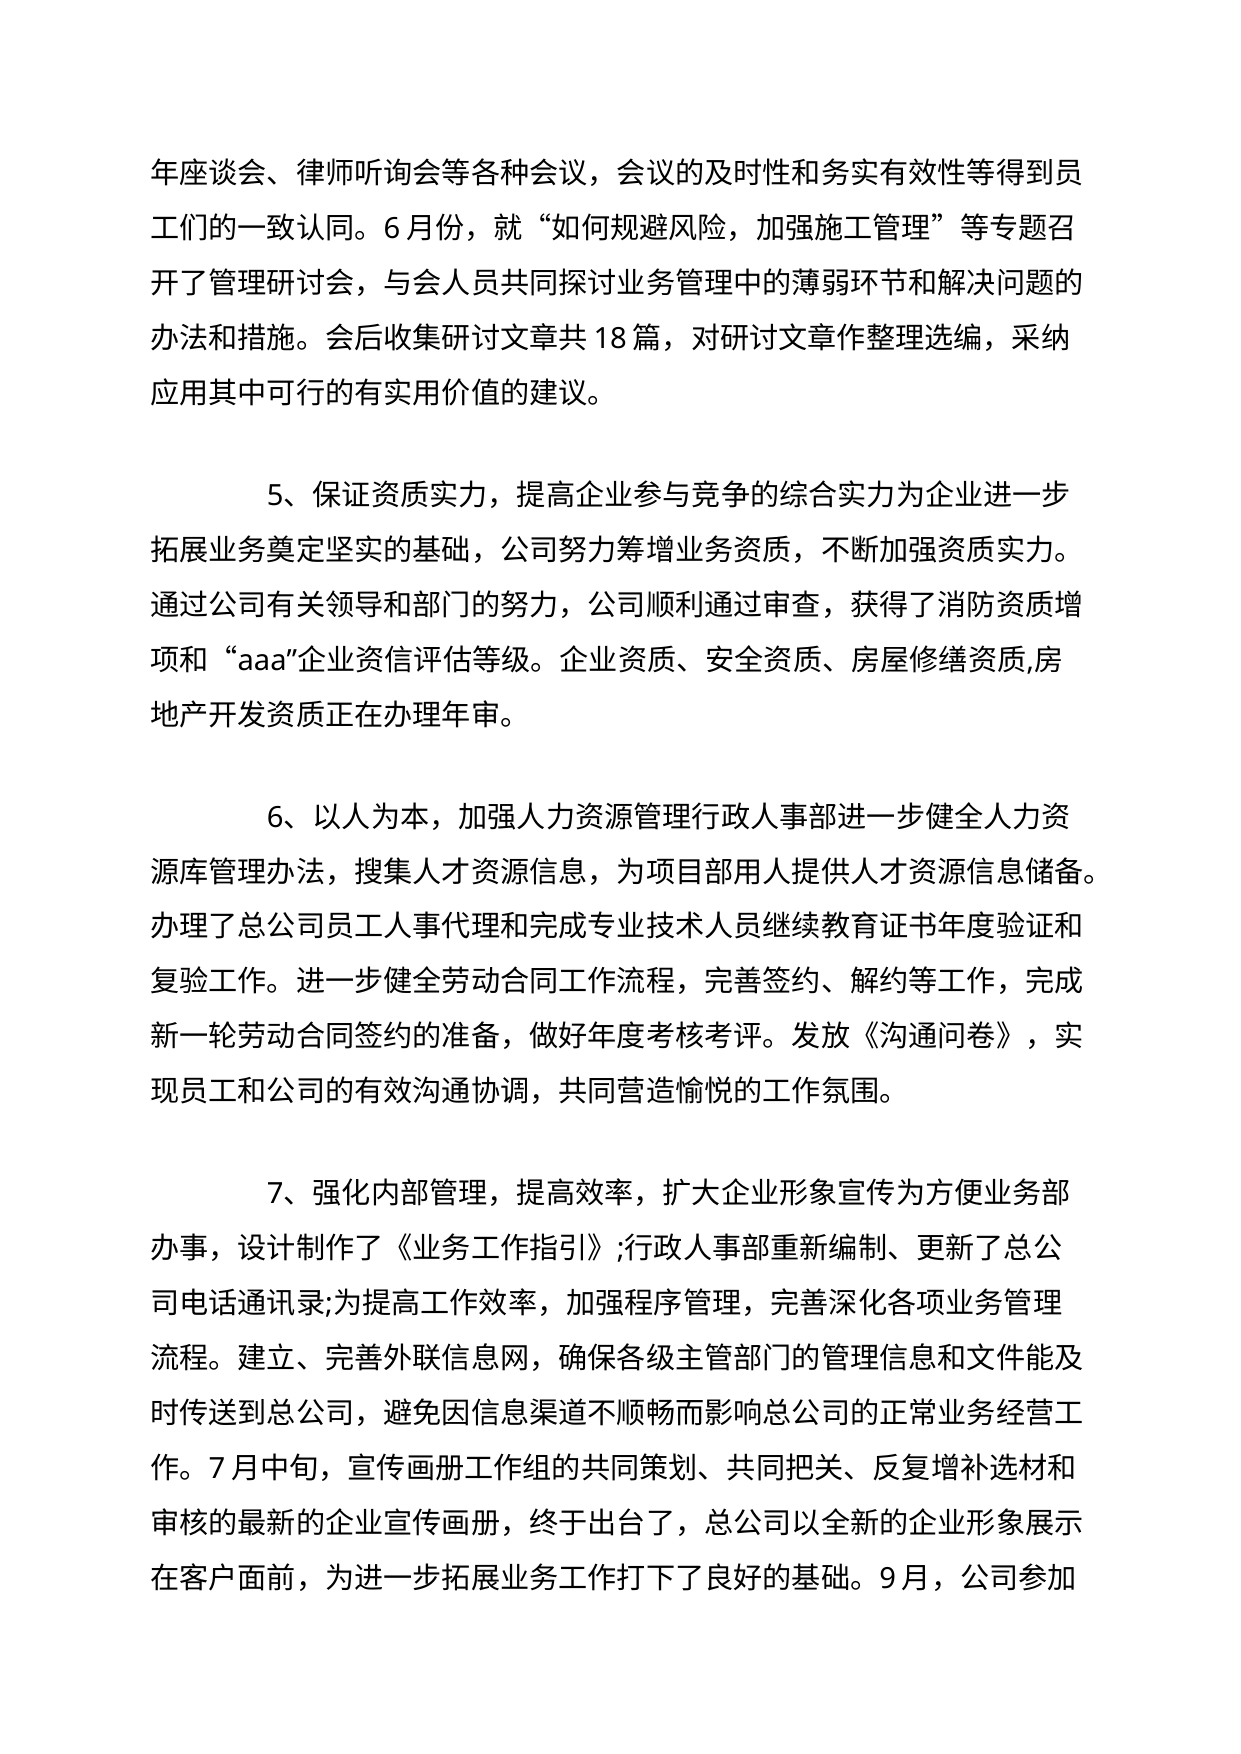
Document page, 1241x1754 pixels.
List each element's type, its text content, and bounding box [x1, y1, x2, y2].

text 6、以人为本，加强人力资源管理行政人事部进一步健全人力资源库管理办法，搜集人才资源信息，为项目部用人提供人才资源信息储备。办理了总公司员工人事代理和完成专业技术人员继续教育证书年度验证和复验工作。进一步健全劳动合同工作流程，完善签约、解约等工作，完成新一轮劳动合同签约的准备，做好年度考核考评。发放《沟通问卷》，实现员工和公司的有效沟通协调，共同营造愉悦的工作氛围。 [150, 793, 1090, 1110]
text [150, 150, 1090, 412]
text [150, 1169, 1090, 1597]
text 5、保证资质实力，提高企业参与竞争的综合实力为企业进一步拓展业务奠定坚实的基础，公司努力筹增业务资质，不断加强资质实力。通过公司有关领导和部门的努力，公司顺利通过审查，获得了消防资质增项和“aaa”企业资信评估等级。企业资质、安全资质、房屋修缮资质,房地产开发资质正在办理年审。 [150, 472, 1090, 734]
